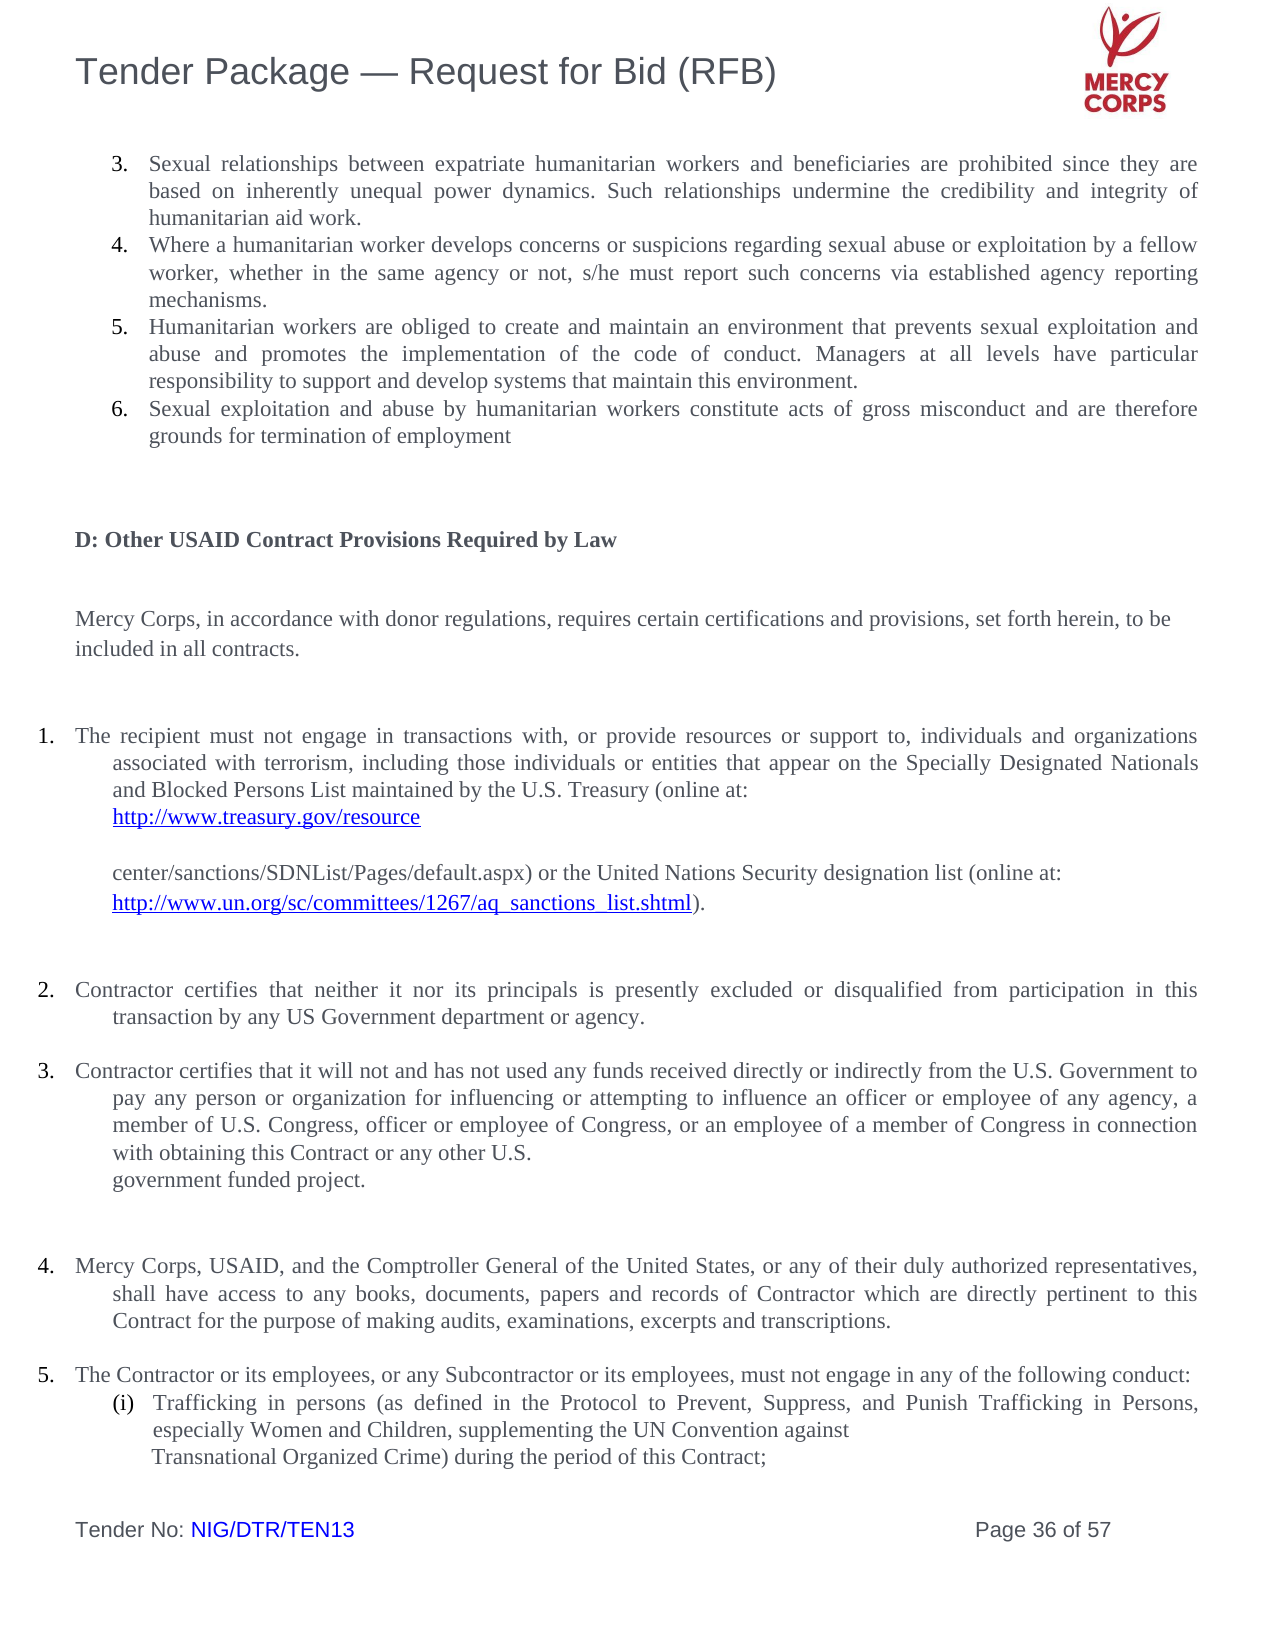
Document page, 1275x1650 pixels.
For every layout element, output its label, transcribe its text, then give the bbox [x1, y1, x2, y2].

list Mercy Corps, USAID, and the Comptroller General of the United States, or any of their duly authorized representatives, shall have access to any books, documents, papers and records of Contractor which are directly pertinent to this Contract for the purpose of making audits, examinations, excerpts and transcriptions. [37, 1252, 1200, 1333]
picture [1076, 0, 1172, 119]
list Contractor certifies that neither it nor its principals is presently excluded or disqualified from participation in this transaction by any US Government department or agency. [37, 976, 1200, 1029]
text Transnational Organized Crime) during the period of this Contract; [151, 1443, 1200, 1469]
subtitle D: Other USAID Contract Provisions Required by Law [74, 528, 1200, 553]
list Sexual exploitation and abuse by humanitarian workers constitute acts of gross misconduct and are therefore grounds for termination of employment [111, 395, 1200, 448]
list Trafficking in persons (as defined in the Protocol to Prevent, Suppress, and Punish Trafficking in Persons, especially Women and Children, supplementing the UN Convention against [112, 1389, 1200, 1442]
list The Contractor or its employees, or any Subcontractor or its employees, must not engage in any of the following conduct: [37, 1361, 1200, 1388]
text http://www.treasury.gov/resource [112, 803, 1200, 829]
list Humanitarian workers are obliged to create and maintain an environment that prevents sexual exploitation and abuse and promotes the implementation of the code of conduct. Managers at all levels have particular responsibility to support and develop systems that maintain this environment. [111, 313, 1200, 394]
text government funded project. [112, 1166, 1200, 1192]
list The recipient must not engage in transactions with, or provide resources or support to, individuals and organizations associated with terrorism, including those individuals or entities that appear on the Specially Designated Nationals and Blocked Persons List maintained by the U.S. Treasury (online at: [37, 722, 1200, 802]
list Sexual relationships between expatriate humanitarian workers and beneficiaries are prohibited since they are based on inherently unequal power dynamics. Such relationships undermine the credibility and integrity of humanitarian aid work. [111, 150, 1200, 231]
list Where a humanitarian worker develops concerns or suspicions regarding sexual abuse or exploitation by a fellow worker, whether in the same agency or not, s/he must report such concerns via established agency reporting mechanisms. [111, 232, 1200, 312]
text center/sanctions/SDNList/Pages/default.aspx) or the United Nations Security designation list (online at: http://www.un.org/sc/committees/1267/aq_sanctions_list.shtml). [112, 859, 1200, 915]
text Mercy Corps, in accordance with donor regulations, requires certain certifications and provisions, set forth herein, to be included in all contracts. [75, 605, 1200, 661]
list Contractor certifies that it will not and has not used any funds received directly or indirectly from the U.S. Government to pay any person or organization for influencing or attempting to influence an officer or employee of any agency, a member of U.S. Congress, officer or employee of Congress, or an employee of a member of Congress in connection with obtaining this Contract or any other U.S. [37, 1057, 1200, 1165]
